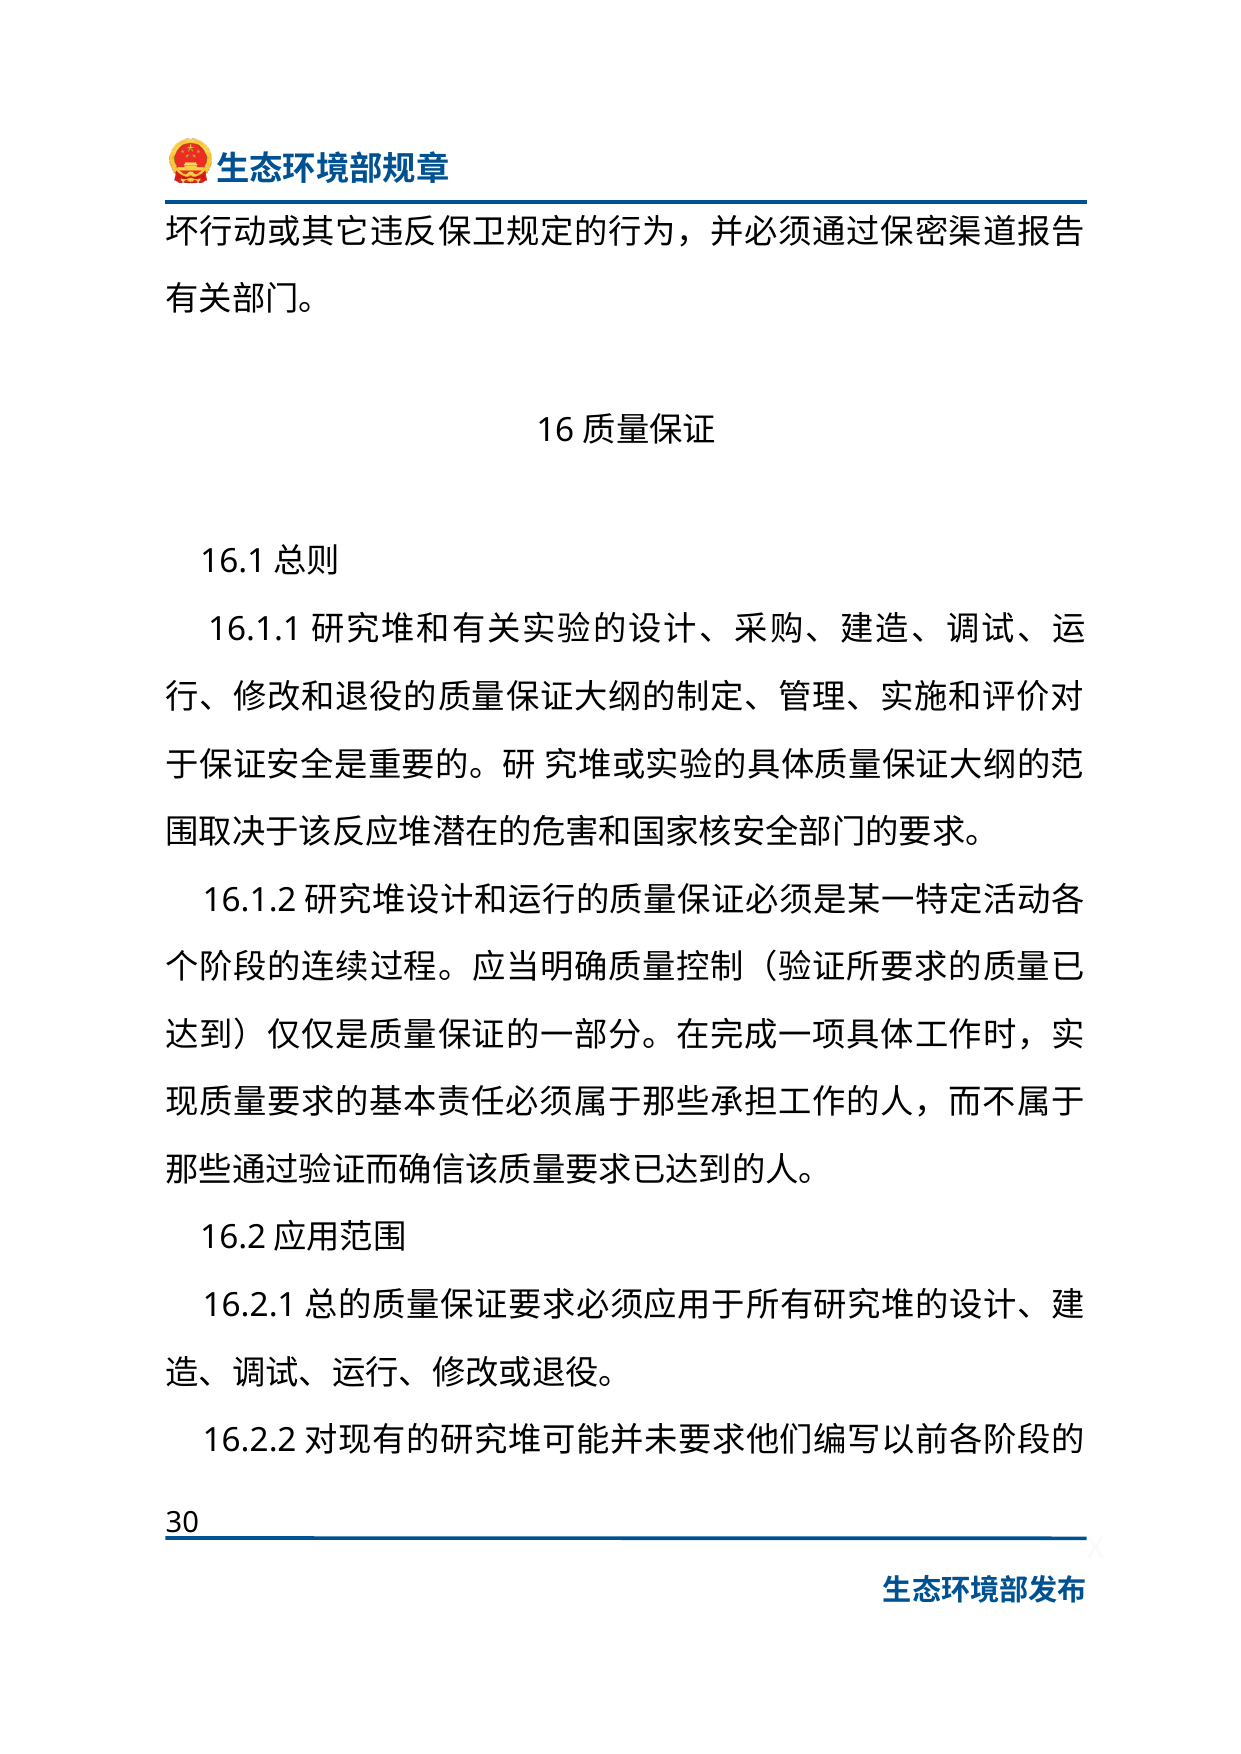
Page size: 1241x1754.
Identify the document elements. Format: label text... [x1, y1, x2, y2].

text 16.1.2研究堆设计和运行的质量保证必须是某一特定活动各个阶段的连续过程。应当明确质量控制（验证所要求的质量已达到）仅仅是质量保证的一部分。在完成一项具体工作时，实现质量要求的基本责任必须属于那些承担工作的人，而不属于那些通过验证而确信该质量要求已达到的人。 [165, 872, 1087, 1191]
text 16.1总则 [165, 534, 1087, 583]
text 16.2.1总的质量保证要求必须应用于所有研究堆的设计、建造、调试、运行、修改或退役。 [165, 1278, 1087, 1394]
text 15.5营运单位必须调查任何实际的或未遂的对裂变材料或其他放射性物质的盗窃，或实际的或未遂的对反应堆的人为破坏行动或其它违反保卫规定的行为，并必须通过保密渠道报告有关部门。 [165, 204, 1087, 320]
text 16.2应用范围 [165, 1210, 1087, 1258]
text 16 质量保证 [165, 403, 1087, 451]
picture [165, 136, 216, 187]
text 16.2.2对现有的研究堆可能并未要求他们编写以前各阶段的质量保证大纲。然而，所有运行活动，包括维修、试验、检查、修改、实验和退役都应有适当的质量保证要求。 [165, 1413, 1087, 1461]
text 16.1.1研究堆和有关实验的设计、采购、建造、调试、运行、修改和退役的质量保证大纲的制定、管理、实施和评价对于保证安全是重要的。研 究堆或实验的具体质量保证大纲的范围取决于该反应堆潜在的危害和国家核安全部门的要求。 [165, 602, 1087, 853]
